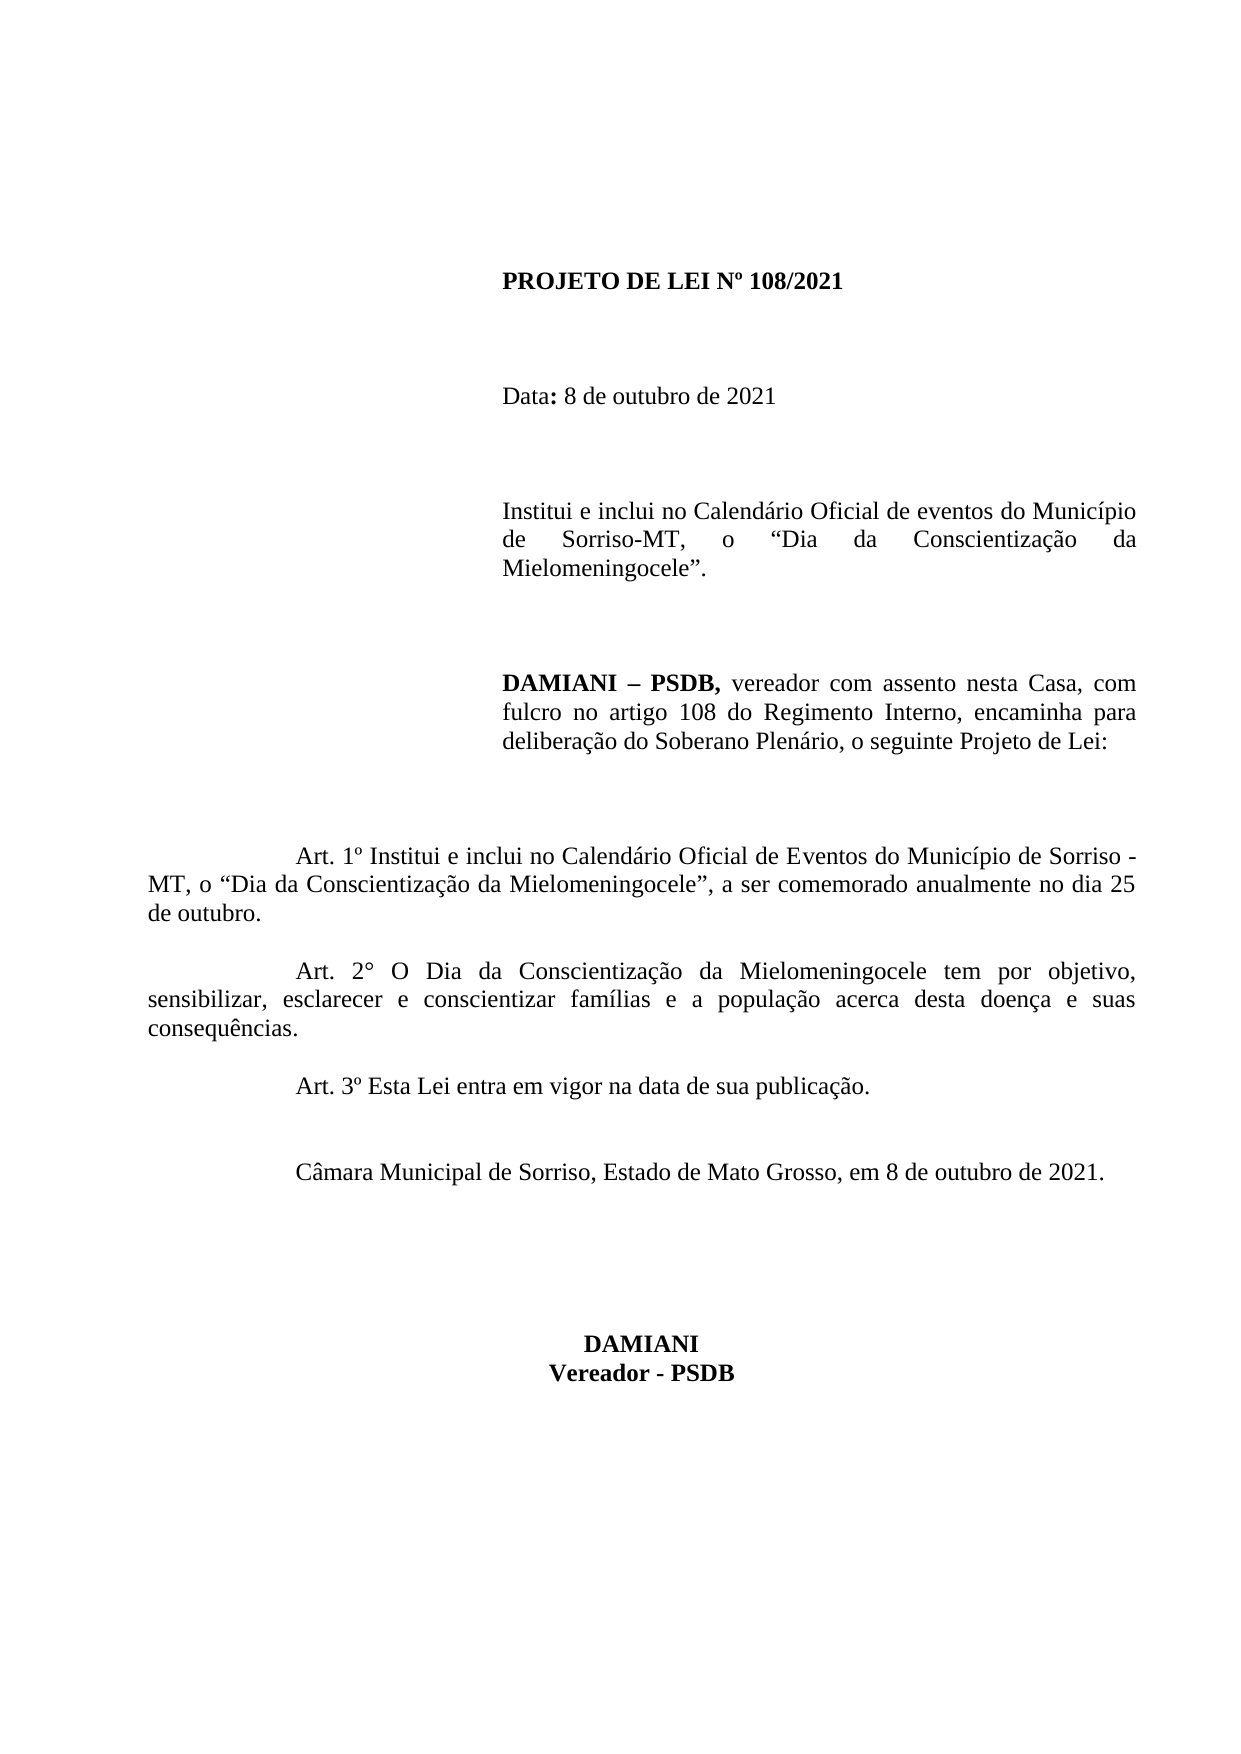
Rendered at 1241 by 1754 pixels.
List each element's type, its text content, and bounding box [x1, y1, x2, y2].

text PROJETO DE LEI Nº 108/2021 [502, 266, 1137, 294]
text Vereador - PSDB [148, 1358, 1135, 1386]
text DAMIANI [148, 1329, 1135, 1358]
text DAMIANI – PSDB, vereador com assento nesta Casa, com fulcro no artigo 108 do Regimento Interno, encaminha para deliberação do Soberano Plenário, o seguinte Projeto de Lei: [502, 668, 1137, 754]
text Art. 3º Esta Lei entra em vigor na data de sua publicação. [148, 1071, 1137, 1099]
text Data: 8 de outubro de 2021 [502, 381, 1137, 409]
text Institui e inclui no Calendário Oficial de eventos do Município de Sorriso-MT, o “Dia da Conscientização da Mielomeningocele”. [502, 496, 1137, 582]
text Art. 1º Institui e inclui no Calendário Oficial de Eventos do Município de Sorriso -MT, o “Dia da Conscientização da Mielomeningocele”, a ser comemorado anualmente no dia 25 de outubro. [148, 841, 1137, 927]
text Art. 2° O Dia da Conscientização da Mielomeningocele tem por objetivo, sensibilizar, esclarecer e conscientizar famílias e a população acerca desta doença e suas consequências. [148, 956, 1137, 1042]
text Câmara Municipal de Sorriso, Estado de Mato Grosso, em 8 de outubro de 2021. [148, 1157, 1137, 1186]
